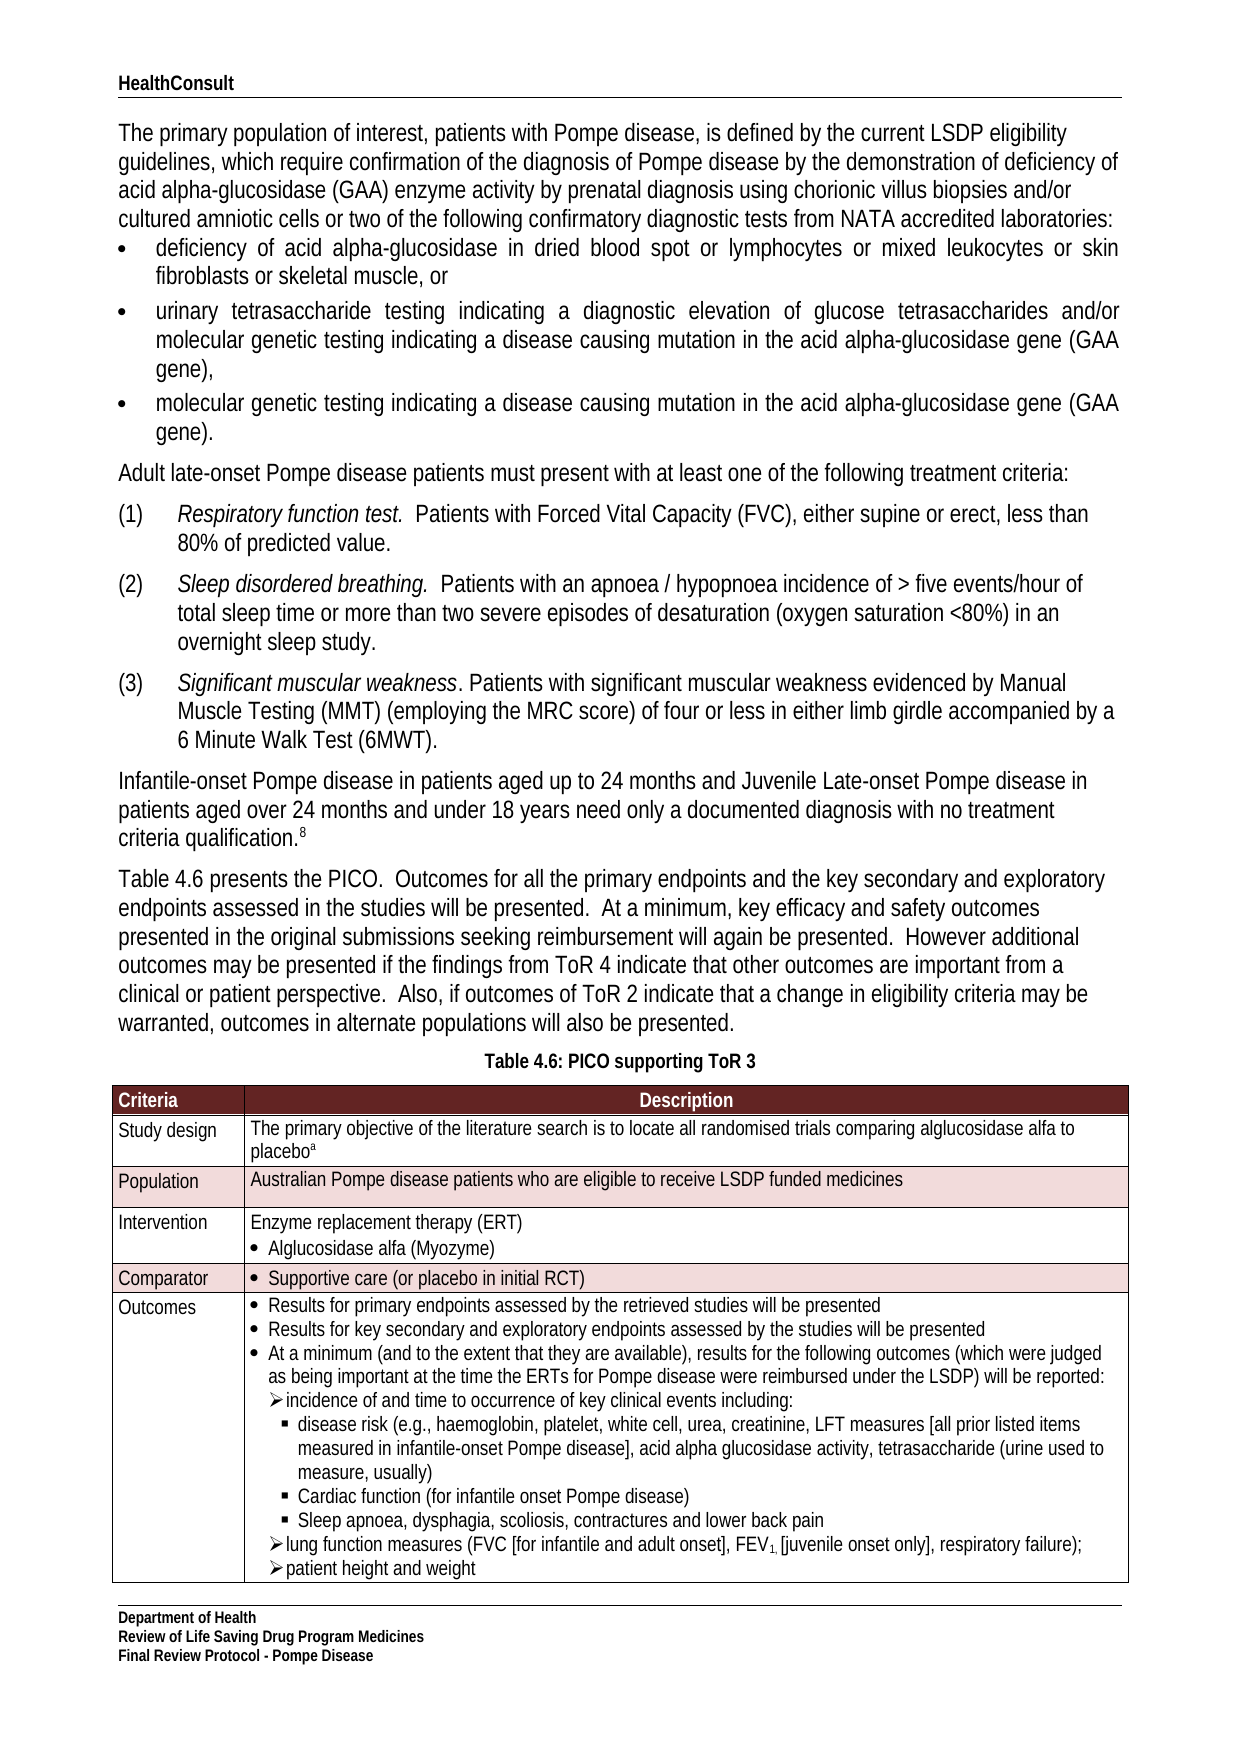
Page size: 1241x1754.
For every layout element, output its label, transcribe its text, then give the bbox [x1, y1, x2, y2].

text urinary tetrasaccharide testing indicating a diagnostic elevation of glucose tetrasaccharides and/or molecular genetic testing indicating a disease causing mutation in the acid alpha-glucosidase gene (GAA gene), [118, 296, 1122, 382]
table_header Description [245, 1086, 1128, 1114]
table_cell Study design [113, 1116, 244, 1166]
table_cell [245, 1293, 1128, 1582]
table_cell Australian Pompe disease patients who are eligible to receive LSDP funded medicines [245, 1167, 1128, 1207]
table_cell Intervention [113, 1208, 244, 1262]
table_cell Supportive care (or placebo in initial RCT) [245, 1264, 1128, 1292]
table_header Criteria [113, 1086, 244, 1114]
list Sleep disordered breathing. Patients with an apnoea / hypopnoea incidence of > five events/hour of total sleep time or more than two severe episodes of desaturation (oxygen saturation <80%) in an overnight sleep study. [118, 569, 1122, 655]
text The primary population of interest, patients with Pompe disease, is defined by the current LSDP eligibility guidelines, which require confirmation of the diagnosis of Pompe disease by the demonstration of deficiency of acid alpha-glucosidase (GAA) enzyme activity by prenatal diagnosis using chorionic villus biopsies and/or cultured amniotic cells or two of the following confirmatory diagnostic tests from NATA accredited laboratories: [118, 118, 1122, 233]
table_cell Population [113, 1167, 244, 1207]
list Infantile-onset Pompe disease in patients aged up to 24 months and Juvenile Late-onset Pompe disease in patients aged over 24 months and under 18 years need only a documented diagnosis with no treatment criteria qualification.8 [118, 766, 1122, 852]
table_cell Enzyme replacement therapy (ERT) Alglucosidase alfa (Myozyme) [245, 1208, 1128, 1262]
table_cell Comparator [113, 1264, 244, 1292]
table_cell Outcomes [113, 1293, 244, 1582]
list Adult late-onset Pompe disease patients must present with at least one of the following treatment criteria: [118, 458, 1122, 487]
list Significant muscular weakness. Patients with significant muscular weakness evidenced by Manual Muscle Testing (MMT) (employing the MRC score) of four or less in either limb girdle accompanied by a 6 Minute Walk Test (6MWT). [118, 668, 1122, 753]
list Respiratory function test. Patients with Forced Vital Capacity (FVC), either supine or erect, less than 80% of predicted value. [118, 499, 1122, 557]
table_cell The primary objective of the literature search is to locate all randomised trials comparing alglucosidase alfa to placeboa [245, 1116, 1128, 1166]
text molecular genetic testing indicating a disease causing mutation in the acid alpha-glucosidase gene (GAA gene). [118, 388, 1122, 446]
text deficiency of acid alpha-glucosidase in dried blood spot or lymphocytes or mixed leukocytes or skin fibroblasts or skeletal muscle, or [118, 233, 1122, 290]
